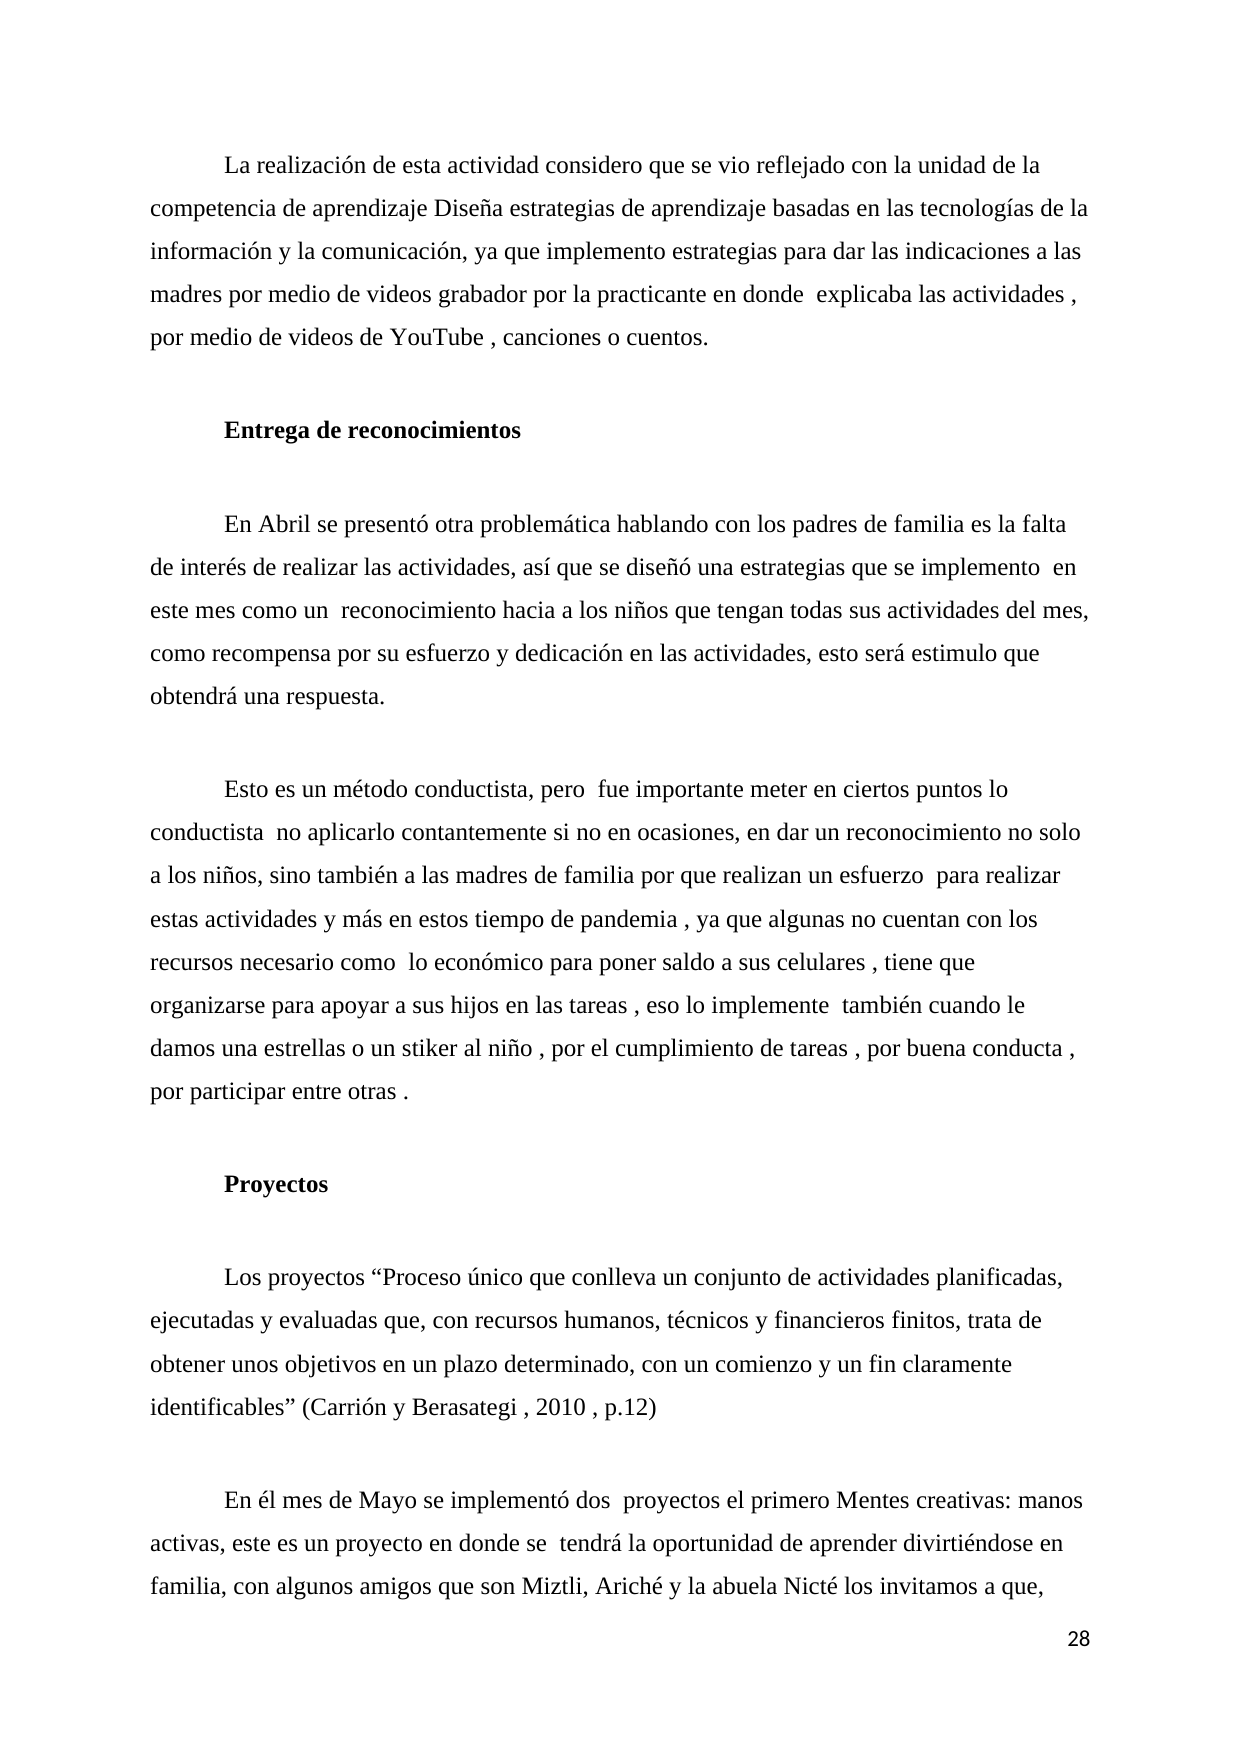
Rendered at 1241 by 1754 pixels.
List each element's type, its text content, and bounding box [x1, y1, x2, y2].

text Entrega de reconocimientos [150, 416, 1090, 444]
text La realización de esta actividad considero que se vio reflejado con la unidad de la competencia de aprendizaje Diseña estrategias de aprendizaje basadas en las tecnologías de la información y la comunicación, ya que implemento estrategias para dar las indicaciones a las madres por medio de videos grabador por la practicante en donde explicaba las actividades , por medio de videos de YouTube , canciones o cuentos. [150, 150, 1090, 351]
text Proyectos [150, 1169, 1090, 1198]
text Esto es un método conductista, pero fue importante meter en ciertos puntos lo conductista no aplicarlo contantemente si no en ocasiones, en dar un reconocimiento no solo a los niños, sino también a las madres de familia por que realizan un esfuerzo para realizar estas actividades y más en estos tiempo de pandemia , ya que algunas no cuentan con los recursos necesario como lo económico para poner saldo a sus celulares , tiene que organizarse para apoyar a sus hijos en las tareas , eso lo implemente también cuando le damos una estrellas o un stiker al niño , por el cumplimiento de tareas , por buena conducta , por participar entre otras . [150, 774, 1090, 1105]
text En Abril se presentó otra problemática hablando con los padres de familia es la falta de interés de realizar las actividades, así que se diseñó una estrategias que se implemento en este mes como un reconocimiento hacia a los niños que tengan todas sus actividades del mes, como recompensa por su esfuerzo y dedicación en las actividades, esto será estimulo que obtendrá una respuesta. [150, 509, 1090, 710]
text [150, 1485, 1090, 1600]
text Los proyectos “Proceso único que conlleva un conjunto de actividades planificadas, ejecutadas y evaluadas que, con recursos humanos, técnicos y financieros finitos, trata de obtener unos objetivos en un plazo determinado, con un comienzo y un fin claramente identificables” (Carrión y Berasategi , 2010 , p.12) [150, 1262, 1090, 1421]
